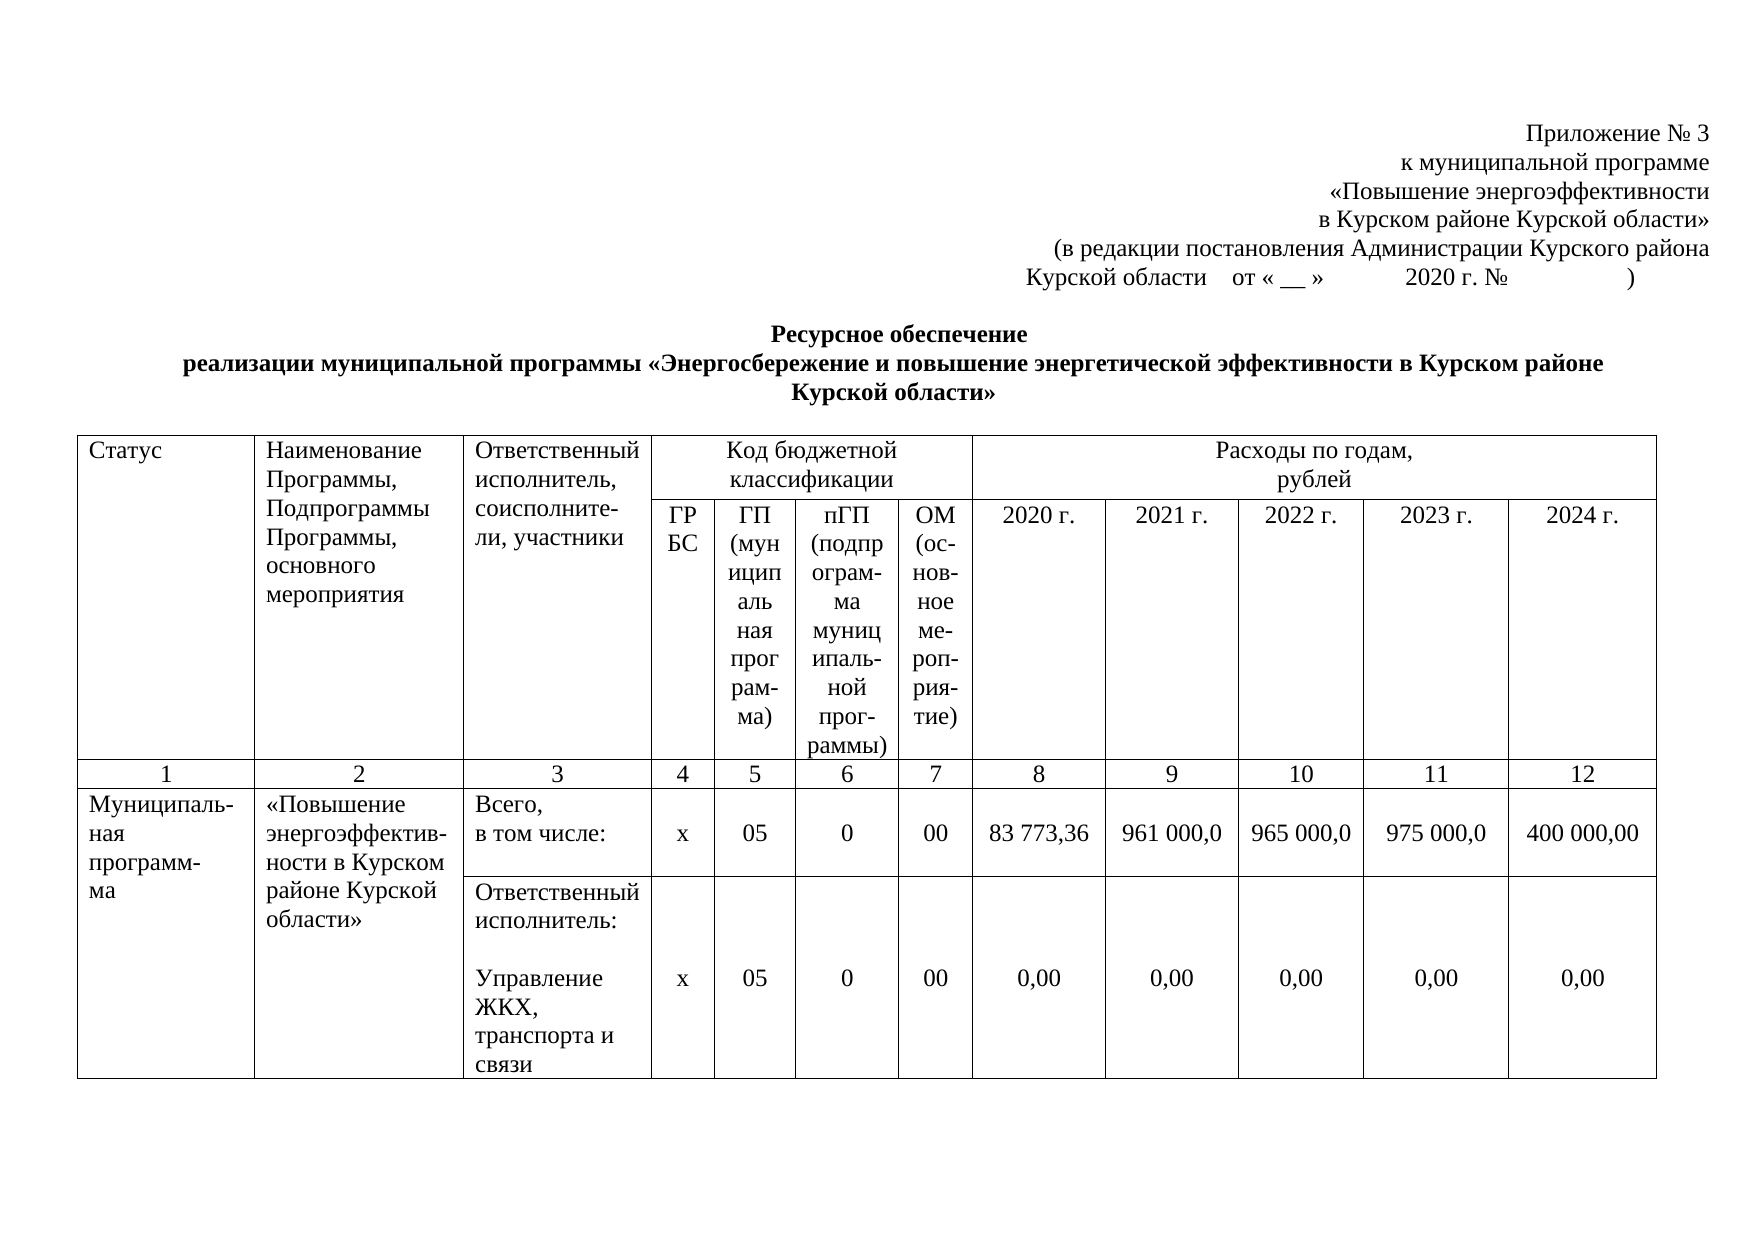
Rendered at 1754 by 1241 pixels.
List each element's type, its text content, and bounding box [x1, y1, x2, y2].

table_cell 1 [78, 760, 254, 788]
table_cell ГРБС [652, 500, 714, 758]
table_cell 83 773,36 [973, 789, 1105, 876]
table_cell 10 [1239, 760, 1363, 788]
table_cell 00 [899, 789, 972, 876]
table_header Статус [78, 436, 254, 758]
table_cell 5 [715, 760, 795, 788]
text к муниципальной программе [89, 147, 1709, 176]
table_cell 8 [973, 760, 1105, 788]
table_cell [973, 877, 1105, 1078]
table_cell 0 0 0 [796, 877, 898, 1078]
table_cell пГП (подпрограм-ма муниципаль-ной прог-раммы) [796, 500, 898, 758]
table_header Расходы по годам, рублей [973, 436, 1656, 499]
table_cell 12 [1509, 760, 1656, 788]
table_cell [1239, 877, 1363, 1078]
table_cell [1509, 877, 1656, 1078]
table_cell 2023 г. [1364, 500, 1508, 758]
table_header Код бюджетной классификации [652, 436, 972, 499]
table_cell 6 [796, 760, 898, 788]
table_cell 3 [464, 760, 651, 788]
table_cell х [652, 789, 714, 876]
table_cell 2024 г. [1509, 500, 1656, 758]
table_cell 2021 г. [1106, 500, 1238, 758]
table_cell 05 05 05 [715, 877, 795, 1078]
text (в редакции постановления Администрации Курского района [89, 233, 1709, 262]
table_cell «Повышение энергоэффектив-ности в Курском районе Курской области» [255, 789, 463, 1078]
table_cell 965 000,0 [1239, 789, 1363, 876]
table_cell 4 [652, 760, 714, 788]
table_cell 2020 г. [973, 500, 1105, 758]
table_cell х 006 007 [652, 877, 714, 1078]
table_cell Муниципаль-ная программ- ма [78, 789, 254, 1078]
text Курской области» [77, 377, 1709, 406]
table_cell ГП (муниципаль ная програм-ма) [715, 500, 795, 758]
table_cell 2022 г. [1239, 500, 1363, 758]
text «Повышение энергоэффективности [89, 176, 1709, 204]
table_cell 400 000,00 [1509, 789, 1656, 876]
table_cell 9 [1106, 760, 1238, 788]
table_cell 0 [796, 789, 898, 876]
table_cell 961 000,0 [1106, 789, 1238, 876]
table_cell 05 [715, 789, 795, 876]
table_cell 11 [1364, 760, 1508, 788]
text Приложение № 3 [89, 118, 1709, 147]
table_cell ОМ (ос-нов- ное ме-роп-рия-тие) [899, 500, 972, 758]
table_cell Всего, в том числе: [464, 789, 651, 876]
table_cell 2 [255, 760, 463, 788]
text реализации муниципальной программы «Энергосбережение и повышение энергетической эффективности в Курском районе [77, 348, 1709, 377]
table_header Ответственный исполнитель, соисполните-ли, участники [464, 436, 651, 758]
text Ресурсное обеспечение [89, 319, 1709, 348]
table_cell 7 [899, 760, 972, 788]
table_cell 00 00 00 [899, 877, 972, 1078]
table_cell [1364, 877, 1508, 1078]
text Курской области от « __ » 2020 г. № ) [89, 262, 1709, 291]
table_header Наименование Программы, Подпрограммы Программы, основного мероприятия [255, 436, 463, 758]
text в Курском районе Курской области» [89, 204, 1709, 233]
table_cell 975 000,0 [1364, 789, 1508, 876]
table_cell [1106, 877, 1238, 1078]
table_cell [464, 877, 651, 1078]
